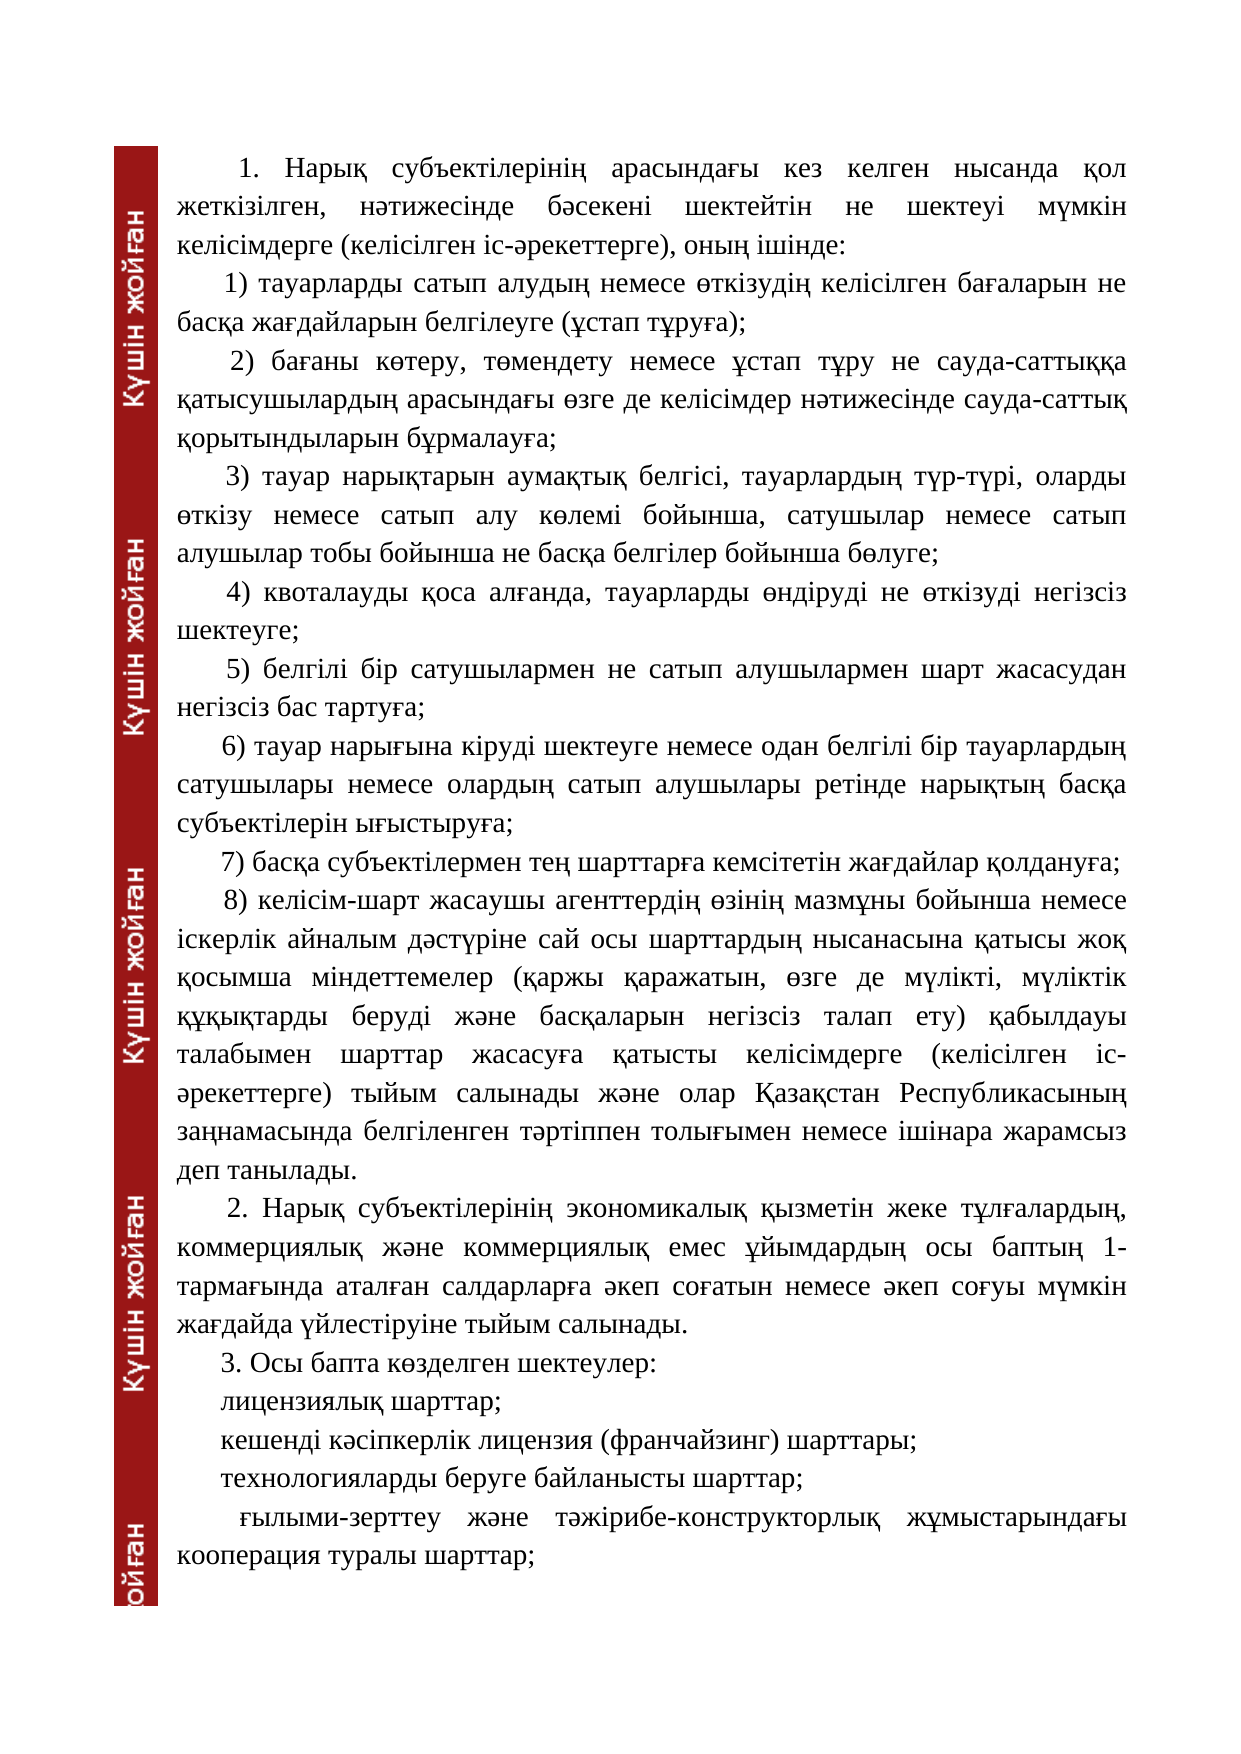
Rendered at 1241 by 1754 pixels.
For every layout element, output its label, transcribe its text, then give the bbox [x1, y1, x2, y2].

text 1. Нарық субъектiлерiнiң арасындағы кез келген нысанда қол жеткiзiлген, нәтижесiнде бәсекенi шектейтiн не шектеуi мүмкiн келiсiмдерге (келiсiлген iс-әрекеттерге), оның iшiнде: [112, 150, 1128, 261]
text ғылыми-зерттеу және тәжiрибе-конструкторлық жұмыстарындағы кооперация туралы шарттар; [112, 1499, 1128, 1571]
picture [114, 1186, 158, 1191]
text кешендi кәсiпкерлiк лицензия (франчайзинг) шарттары; [112, 1422, 1128, 1455]
picture [114, 1571, 158, 1606]
picture [114, 338, 158, 343]
text лицензиялық шарттар; [112, 1383, 1128, 1417]
picture [114, 1455, 158, 1460]
text 3) тауар нарықтарын аумақтық белгiсi, тауарлардың түр-түрi, оларды өткiзу немесе сатып алу көлемi бойынша, сатушылар немесе сатып алушылар тобы бойынша не басқа белгiлер бойынша бөлуге; [112, 458, 1128, 569]
text 6) тауар нарығына кiрудi шектеуге немесе одан белгiлi бiр тауарлардың сатушылары немесе олардың сатып алушылары ретiнде нарықтың басқа субъектiлерiн ығыстыруға; [112, 728, 1128, 839]
text 7) басқа субъектiлермен тең шарттарға кемсiтетiн жағдайлар қолдануға; [112, 844, 1128, 877]
picture [114, 1340, 158, 1345]
picture [114, 569, 158, 574]
text 3. Осы бапта көзделген шектеулер: [112, 1345, 1128, 1378]
text 1) тауарларды сатып алудың немесе өткiзудiң келiсiлген бағаларын не басқа жағдайларын белгiлеуге (ұстап тұруға); [112, 266, 1128, 338]
picture [114, 261, 158, 266]
text 2) бағаны көтеру, төмендету немесе ұстап тұру не сауда-саттыққа қатысушылардың арасындағы өзге де келiсiмдер нәтижесiнде сауда-саттық қорытындыларын бұрмалауға; [112, 343, 1128, 453]
picture [114, 1494, 158, 1499]
picture [114, 1378, 158, 1383]
text 4) квоталауды қоса алғанда, тауарларды өндiрудi не өткiзудi негiзсiз шектеуге; [112, 574, 1128, 646]
text технологияларды беруге байланысты шарттар; [112, 1460, 1128, 1494]
picture [114, 877, 158, 882]
picture [114, 453, 158, 458]
picture [114, 839, 158, 844]
picture [114, 646, 158, 651]
text 2. Нарық субъектiлерiнiң экономикалық қызметiн жеке тұлғалардың, коммерциялық және коммерциялық емес ұйымдардың осы баптың 1-тармағында аталған салдарларға әкеп соғатын немесе әкеп соғуы мүмкiн жағдайда үйлестiруiне тыйым салынады. [112, 1191, 1128, 1340]
picture [114, 723, 158, 728]
picture [114, 1417, 158, 1422]
text 5) белгiлi бiр сатушылармен не сатып алушылармен шарт жасасудан негiзсiз бас тартуға; [112, 651, 1128, 723]
text 8) келiсiм-шарт жасаушы агенттердiң өзiнiң мазмұны бойынша немесе iскерлiк айналым дәстүрiне сай осы шарттардың нысанасына қатысы жоқ қосымша мiндеттемелер (қаржы қаражатын, өзге де мүлiктi, мүлiктiк құқықтарды берудi және басқаларын негiзсiз талап ету) қабылдауы талабымен шарттар жасасуға қатысты келiсiмдерге (келiсiлген iс-әрекеттерге) тыйым салынады және олар Қазақстан Республикасының заңнамасында белгiленген тәртiппен толығымен немесе iшiнара жарамсыз деп танылады. [112, 882, 1128, 1186]
picture [114, 146, 158, 150]
